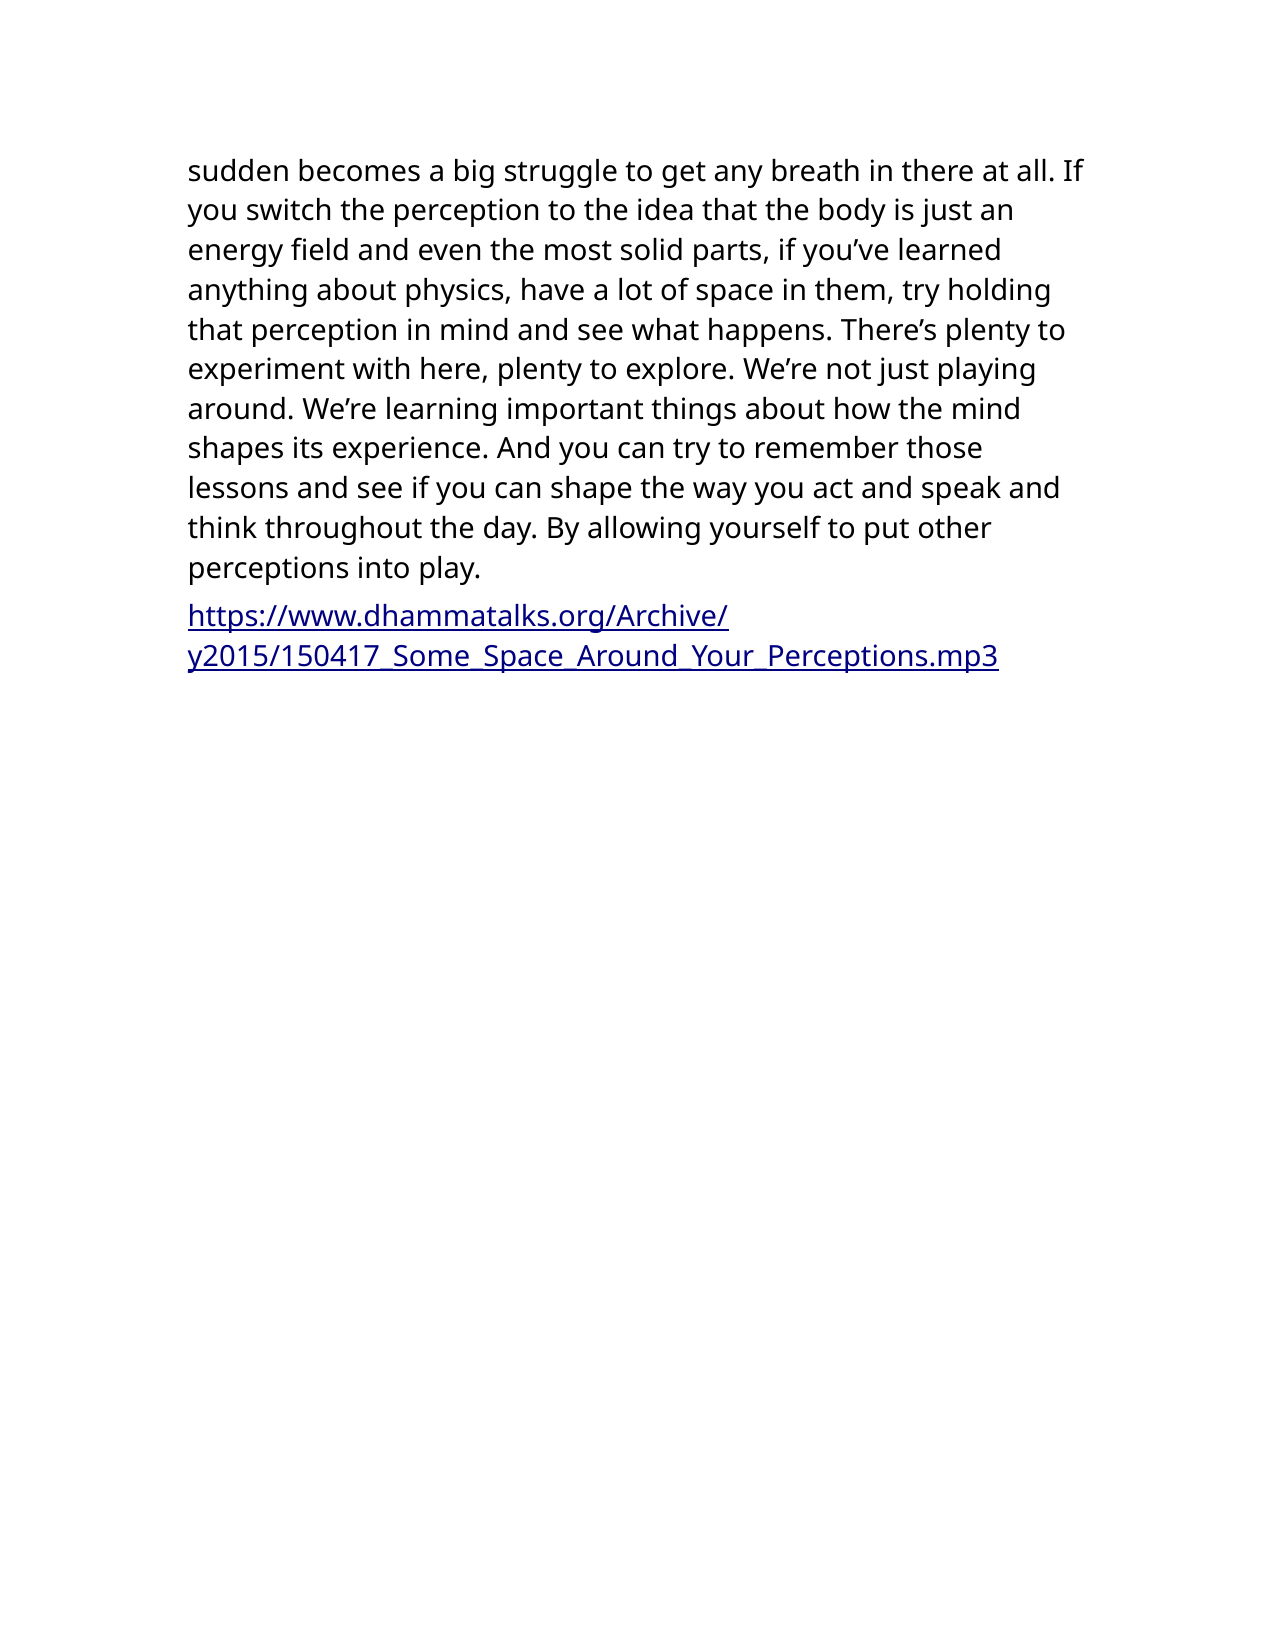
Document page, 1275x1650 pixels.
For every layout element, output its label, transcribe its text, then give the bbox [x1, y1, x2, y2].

text https://www.dhammatalks.org/Archive/y2015/150417_Some_Space_Around_Your_Perceptions.mp3 [187, 596, 1087, 675]
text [187, 150, 1087, 587]
